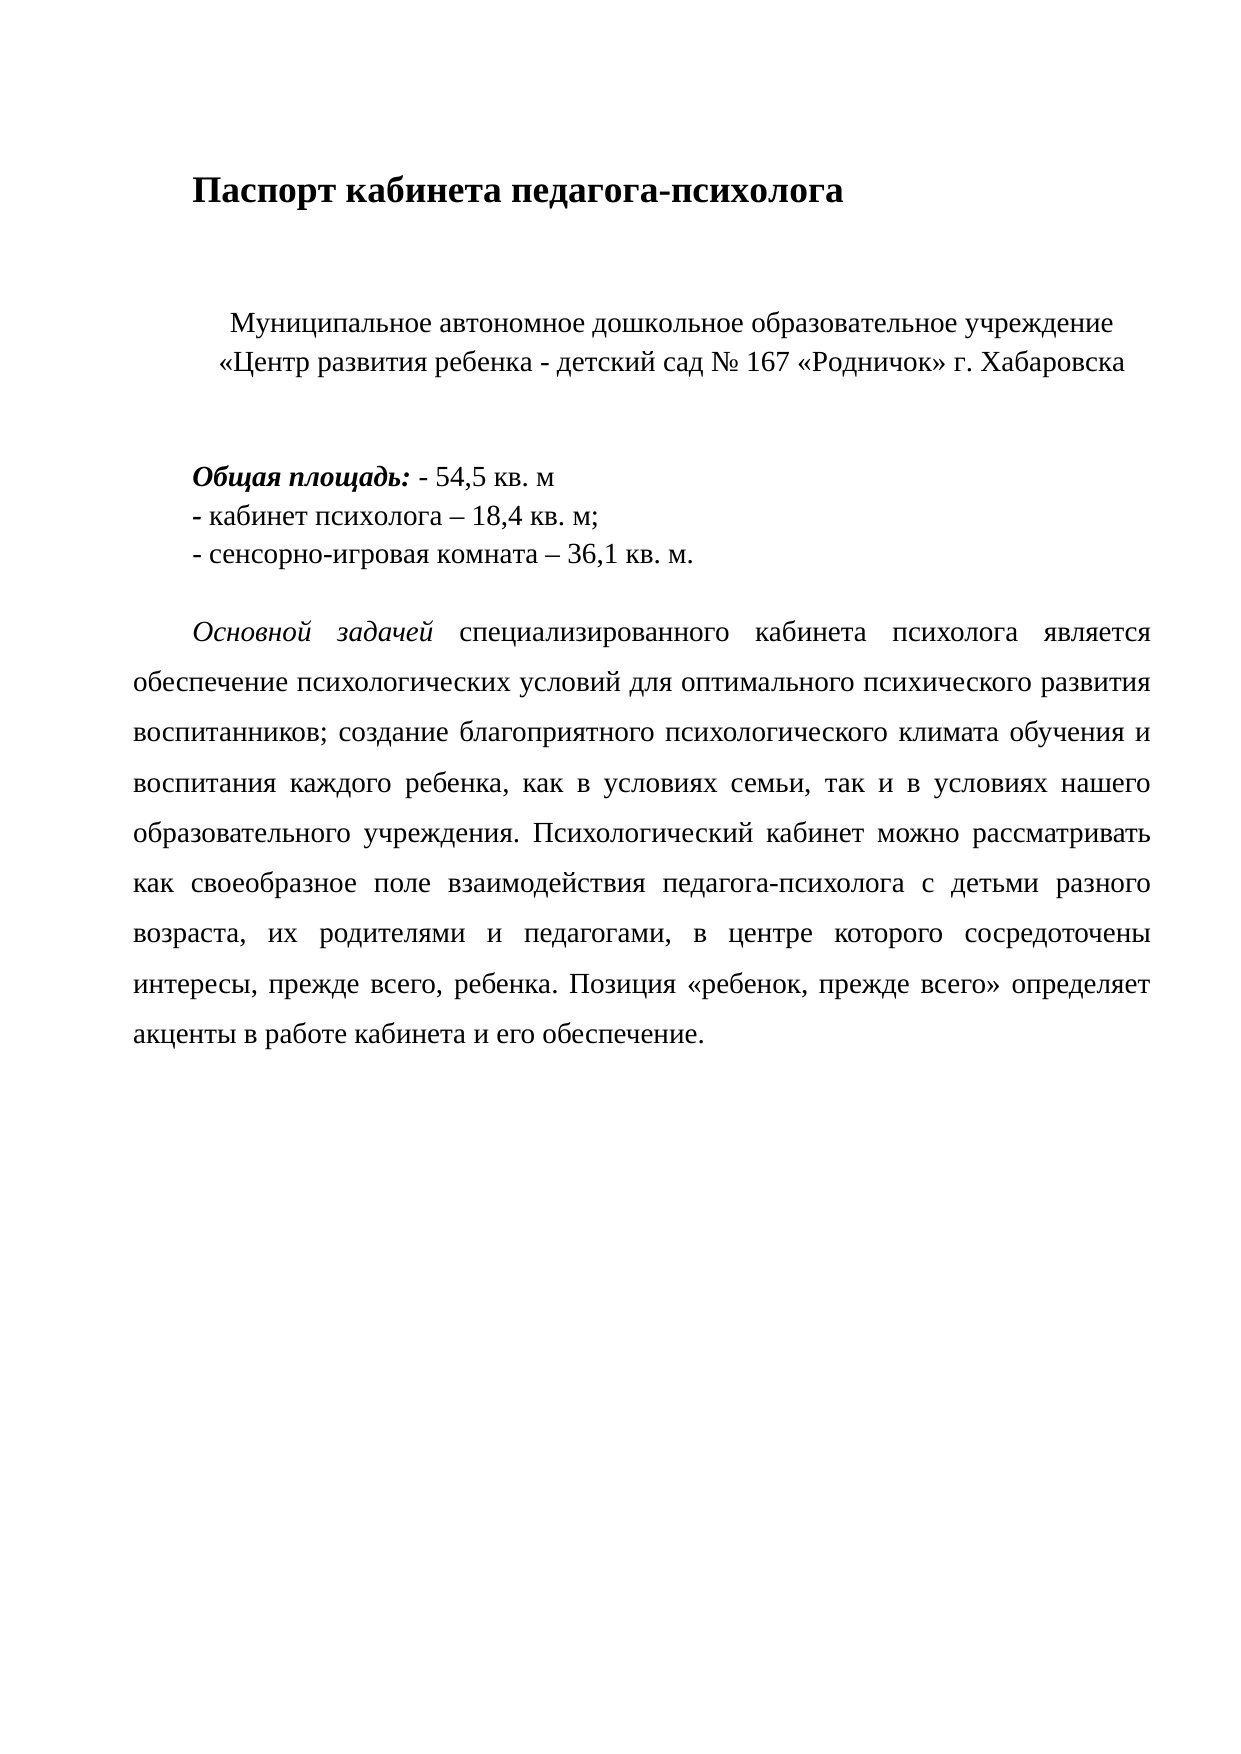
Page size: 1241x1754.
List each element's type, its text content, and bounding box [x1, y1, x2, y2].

text «Центр развития ребенка - детский сад № 167 «Родничок» г. Хабаровска [133, 344, 1152, 377]
text Муниципальное автономное дошкольное образовательное учреждение [133, 305, 1152, 339]
text Общая площадь: - 54,5 кв. м [133, 459, 1152, 493]
text - сенсорно-игровая комната – 36,1 кв. м. [133, 537, 1152, 570]
text Паспорт кабинета педагога-психолога [133, 168, 1152, 211]
text - кабинет психолога – 18,4 кв. м; [133, 498, 1152, 532]
text Основной задачей специализированного кабинета психолога является обеспечение психологических условий для оптимального психического развития воспитанников; создание благоприятного психологического климата обучения и воспитания каждого ребенка, как в условиях семьи, так и в условиях нашего образовательного учреждения. Психологический кабинет можно рассматривать как своеобразное поле взаимодействия педагога-психолога с детьми разного возраста, их родителями и педагогами, в центре которого сосредоточены интересы, прежде всего, ребенка. Позиция «ребенок, прежде всего» определяет акценты в работе кабинета и его обеспечение. [133, 614, 1152, 1050]
